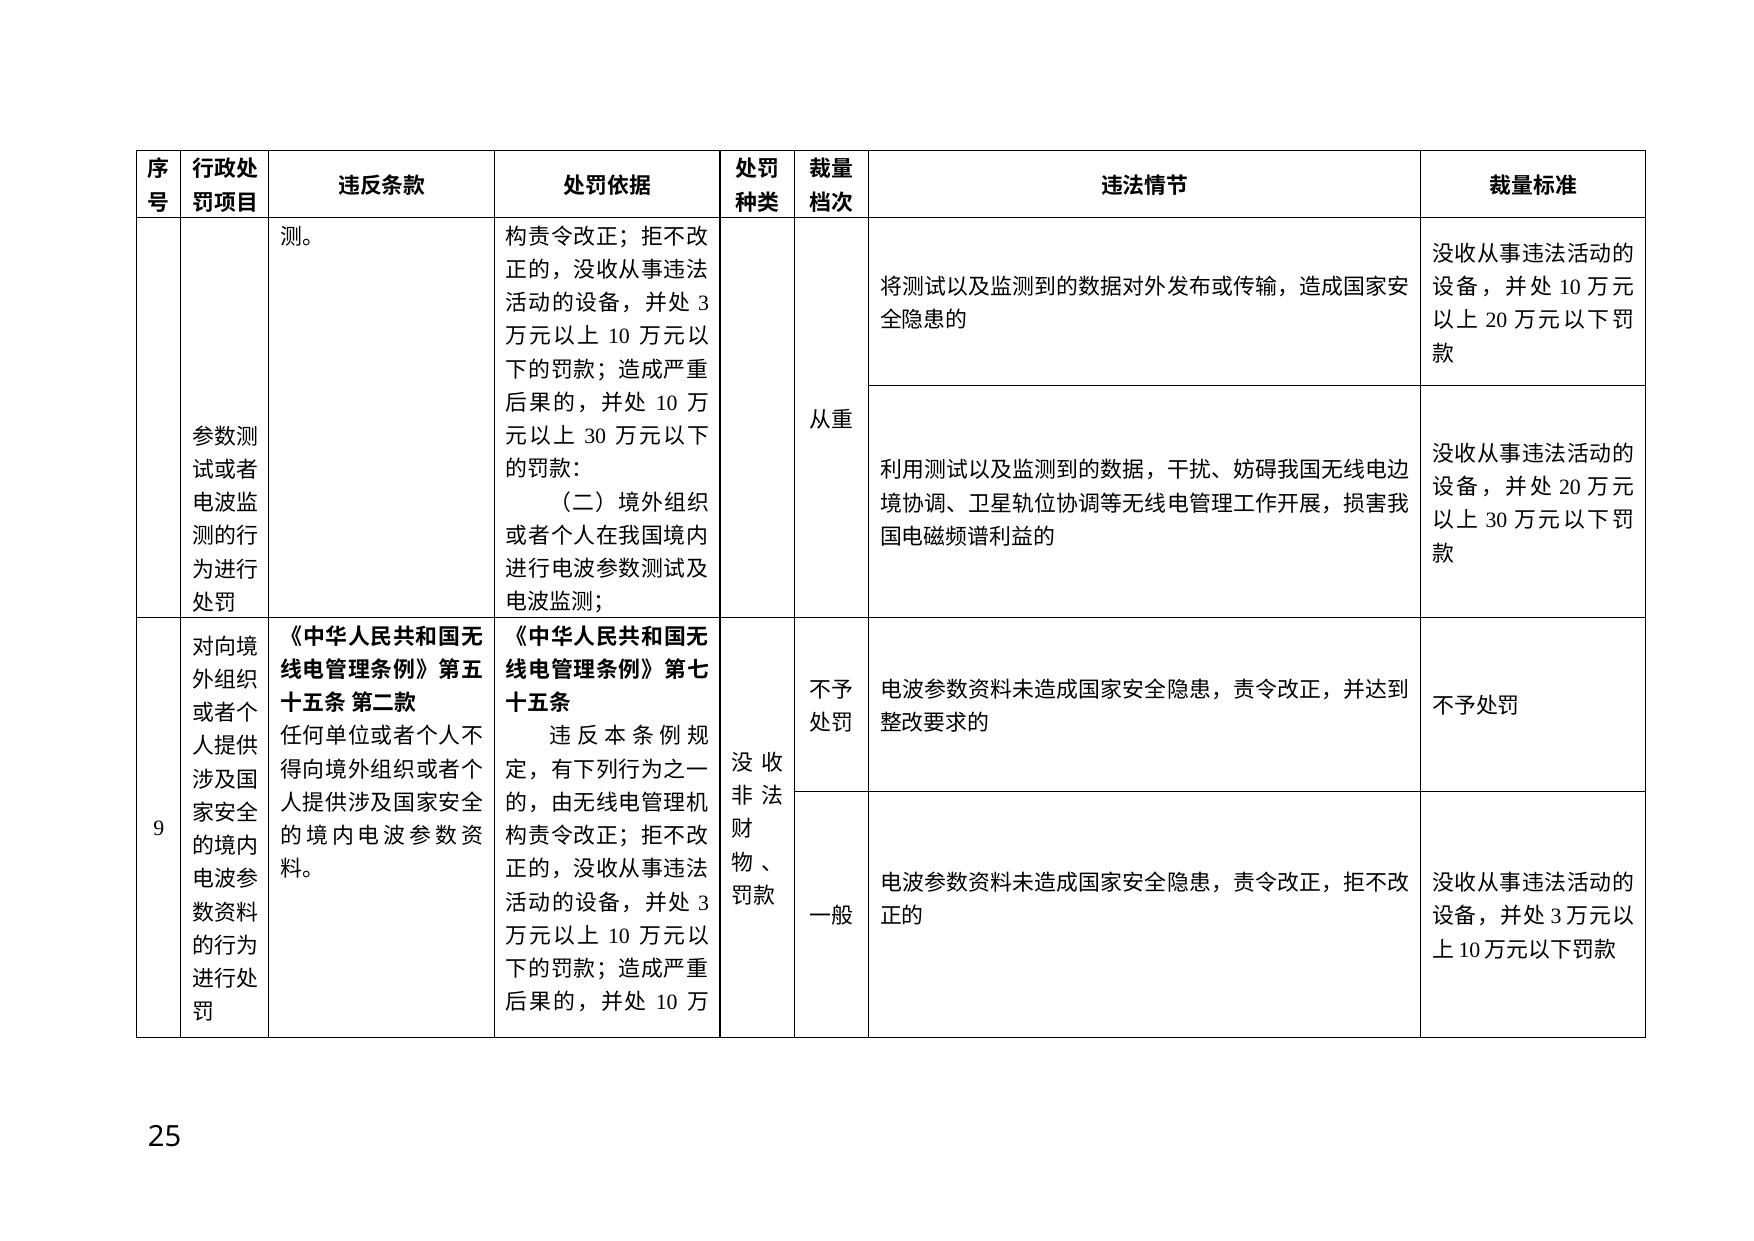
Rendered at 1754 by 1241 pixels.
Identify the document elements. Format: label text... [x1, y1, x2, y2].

table_header 行政处罚项目 [181, 151, 268, 217]
table_header 违反条款 [269, 151, 494, 217]
table_header 裁量标准 [1421, 151, 1645, 217]
table_header 处罚依据 [495, 151, 719, 217]
table_cell 没收从事违法活动的设备，并处20万元以上30万元以下罚款 [1421, 386, 1645, 617]
table_cell 没收从事违法活动的设备，并处10万元以上20万元以下罚款 [1421, 218, 1645, 385]
table_cell 利用测试以及监测到的数据，干扰、妨碍我国无线电边境协调、卫星轨位协调等无线电管理工作开展，损害我国电磁频谱利益的 [869, 386, 1420, 617]
table_cell 一般 [795, 792, 868, 1037]
table_cell 电波参数资料未造成国家安全隐患，责令改正，拒不改正的 [869, 792, 1420, 1037]
table_cell 电波参数资料未造成国家安全隐患，责令改正，并达到整改要求的 [869, 618, 1420, 791]
table_cell 对向境外组织或者个人提供涉及国家安全的境内电波参数资料的行为进行处罚 [181, 618, 268, 1037]
table_cell 《中华人民共和国无线电管理条例》第五十五条 第二款 任何单位或者个人不得向境外组织或者个人提供涉及国家安全的境内电波参数资料。 [269, 618, 494, 1037]
table_cell 不予处罚 [1421, 618, 1645, 791]
table_header 违法情节 [869, 151, 1420, 217]
table_cell 从重 [795, 218, 868, 617]
table_cell 《中华人民共和国无线电管理条例》第七十五条 违反本条例规定，有下列行为之一的，由无线电管理机构责令改正；拒不改正的，没收从事违法活动的设备，并处 3 万元以上 10 万元以下的罚款；造成严重后果的，并处 10 万元以上 30 万元以下的罚款： （三）向境外组织或者个人提供涉及国家安全的境内电波参数资料。 [495, 618, 719, 1037]
table_header 处罚种类 [721, 151, 794, 217]
table_cell 没收从事违法活动的设备，并处3万元以上10万元以下罚款 [1421, 792, 1645, 1037]
table_cell 9 [137, 618, 180, 1037]
table_header 裁量档次 [795, 151, 868, 217]
table_cell 不予处罚 [795, 618, 868, 791]
table_cell 将测试以及监测到的数据对外发布或传输，造成国家安全隐患的 [869, 218, 1420, 385]
table_cell 没收非法财物、罚款 [721, 618, 794, 1037]
table_header 序号 [137, 151, 180, 217]
